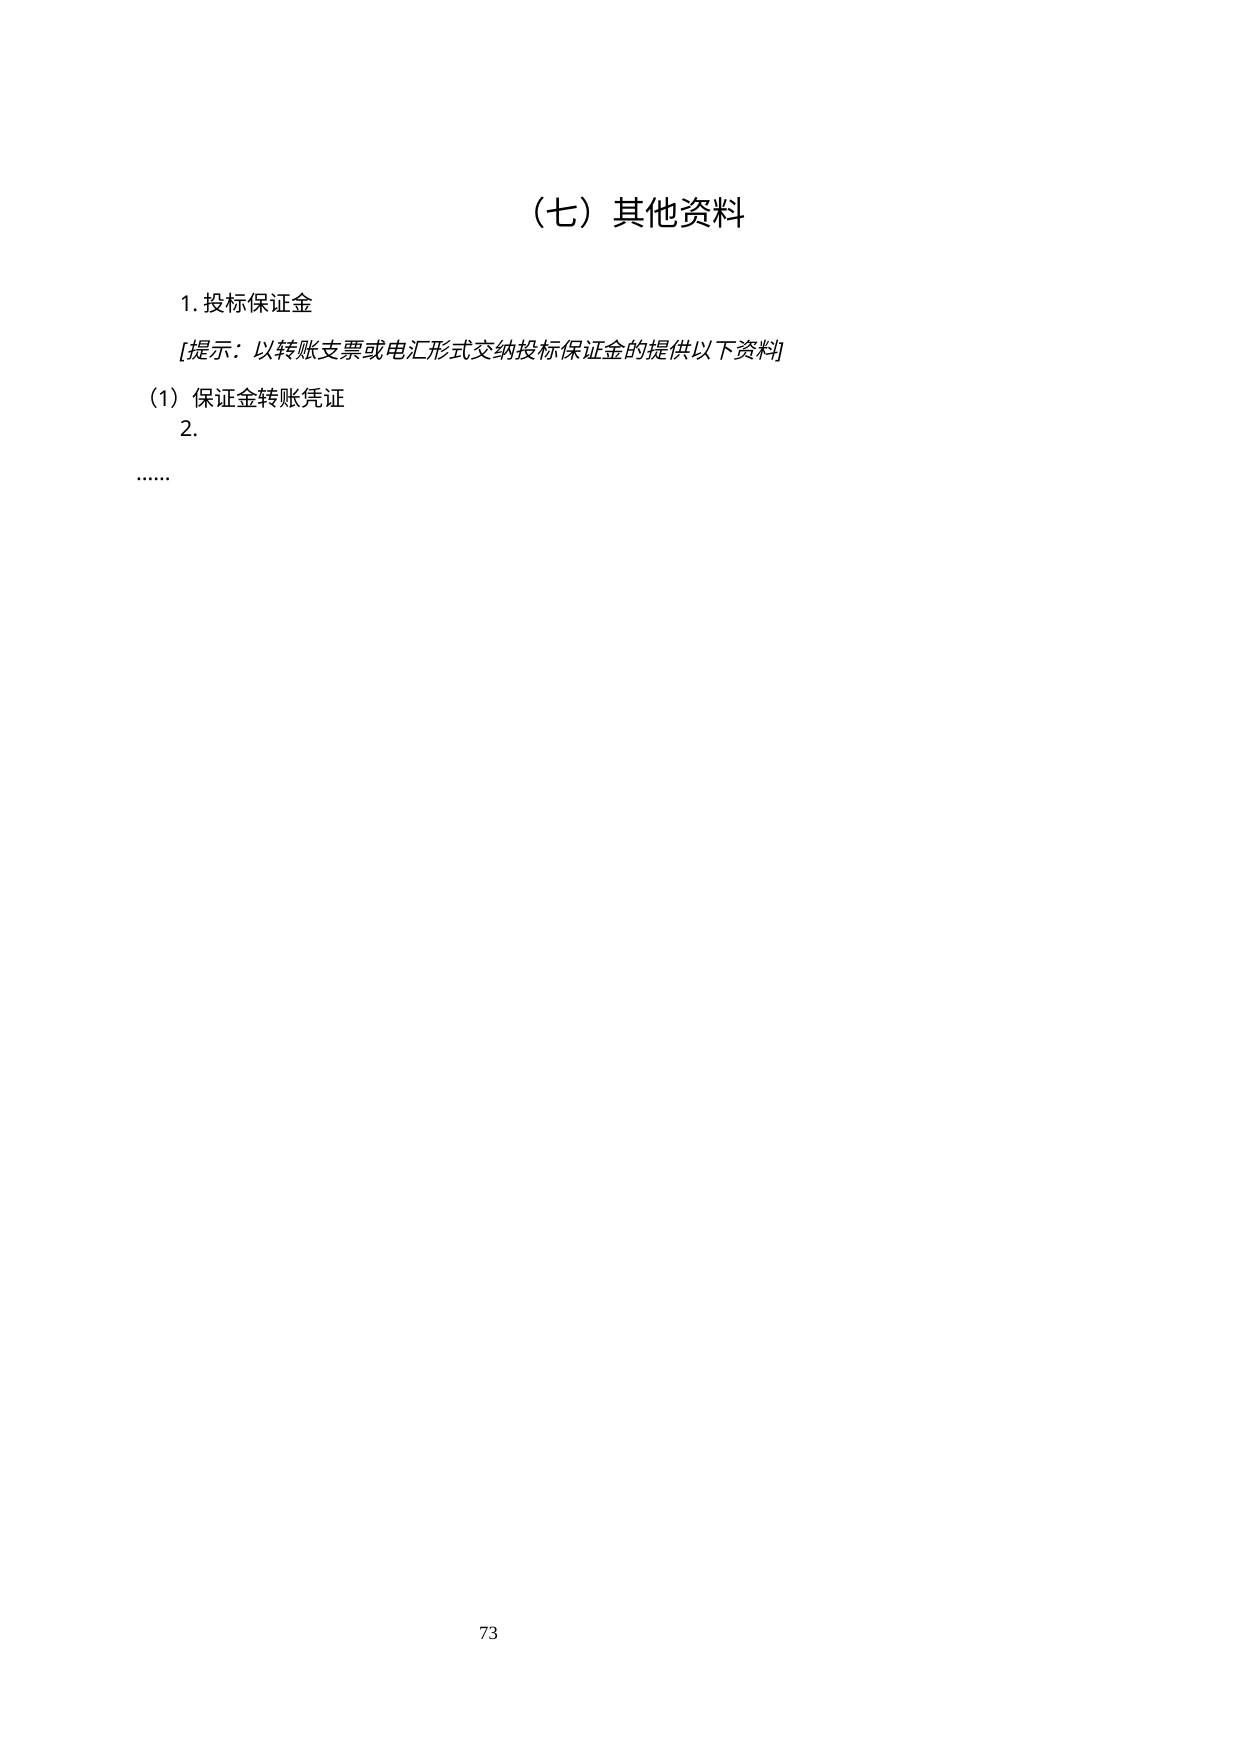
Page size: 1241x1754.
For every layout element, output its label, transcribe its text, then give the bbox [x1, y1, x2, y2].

subtitle （七）其他资料 [136, 186, 1122, 234]
text 1. 投标保证金 [136, 286, 1122, 317]
text [提示：以转账支票或电汇形式交纳投标保证金的提供以下资料] [136, 333, 1122, 365]
list 保证金转账凭证 [136, 381, 1122, 413]
text …… [136, 457, 1122, 487]
text 2. [136, 413, 1122, 442]
